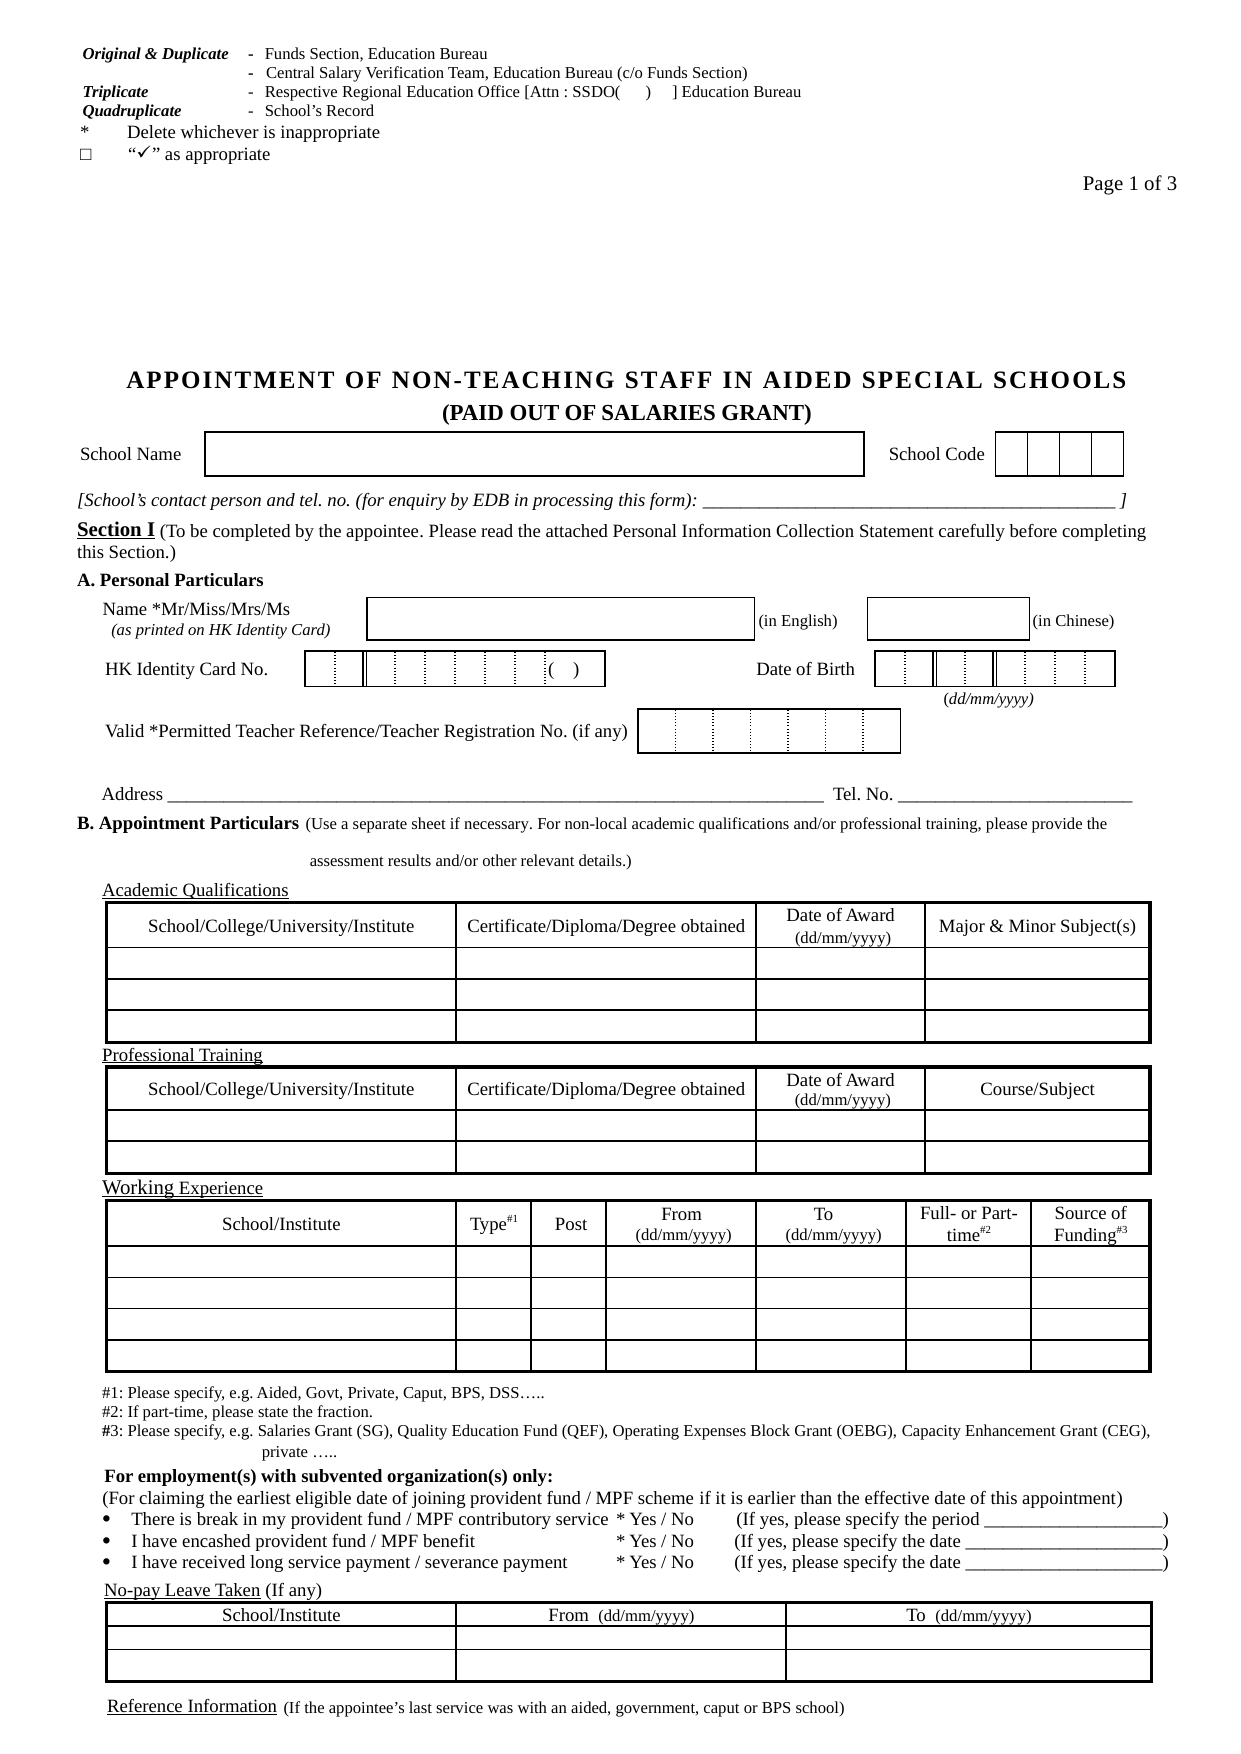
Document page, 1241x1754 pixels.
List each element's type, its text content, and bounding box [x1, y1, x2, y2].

table_cell [108, 1341, 455, 1370]
table_cell [108, 948, 455, 978]
text Professional Training [77, 1044, 1183, 1065]
text APPOINTMENT OF NON-TEACHING STAFF IN AIDED SPECIAL SCHOOLS [77, 365, 1177, 394]
text Address ______________________________________________________________________ Tel. No. _________________________ [77, 782, 1183, 804]
table_cell [607, 1341, 755, 1370]
table_header Date of Birth [606, 650, 874, 686]
list There is break in my provident fund / MPF contributory service * Yes / No (If yes, please specify the period ___________________) [103, 1508, 1183, 1530]
table_header [1060, 433, 1091, 475]
table_cell [757, 1341, 905, 1370]
subtitle A. Personal Particulars [77, 569, 1183, 591]
text Reference Information (If the appointee’s last service was with an aided, government, caput or BPS school) [107, 1695, 1183, 1717]
text For employment(s) with subvented organization(s) only: [102, 1465, 1183, 1487]
table_header Major & Minor Subject(s) [926, 904, 1148, 947]
table_header Valid *Permitted Teacher Reference/Teacher Registration No. (if any) [77, 708, 637, 752]
table_cell [108, 1650, 455, 1680]
table_header [1085, 652, 1114, 686]
table_header [1055, 652, 1085, 686]
table_header [876, 652, 905, 686]
table_header [368, 598, 754, 639]
table_header School Code [865, 431, 995, 475]
text #1: Please specify, e.g. Aided, Govt, Private, Caput, BPS, DSS….. [77, 1383, 1183, 1402]
table_header Course/Subject [926, 1069, 1148, 1109]
table_header [425, 652, 455, 686]
table_cell [108, 1247, 455, 1276]
table_header [395, 652, 425, 686]
table_header School/College/University/Institute [108, 1069, 455, 1109]
table_header [863, 710, 900, 752]
table_header [1028, 433, 1059, 475]
table_cell [757, 1011, 924, 1041]
table_header Post [532, 1202, 605, 1245]
table_cell [757, 1278, 905, 1308]
table_header Source of Funding#3 [1032, 1202, 1148, 1245]
table_cell [108, 980, 455, 1009]
table_cell [907, 1309, 1030, 1339]
table_cell [1032, 1278, 1148, 1308]
table_cell [926, 1011, 1148, 1041]
table_cell [108, 1142, 455, 1172]
table_header [1092, 433, 1123, 475]
table_cell [757, 1247, 905, 1276]
table_cell [926, 1111, 1148, 1140]
table_header [639, 710, 675, 752]
table_header [515, 652, 545, 686]
table_cell [108, 1278, 455, 1308]
table_cell [108, 1011, 455, 1041]
table_cell [1032, 1341, 1148, 1370]
table_cell [457, 1247, 530, 1276]
table_header School Name [77, 431, 204, 475]
table_cell [108, 1111, 455, 1140]
table_header [937, 652, 965, 686]
table_header [1025, 652, 1055, 686]
table_cell [607, 1309, 755, 1339]
table_header School/Institute [108, 1604, 455, 1625]
text #2: If part-time, please state the fraction. [77, 1402, 1183, 1421]
table_header [788, 710, 825, 752]
table_header [485, 652, 515, 686]
table_cell [757, 1309, 905, 1339]
table_cell [532, 1278, 605, 1308]
table_header [367, 652, 395, 686]
text (PAID OUT OF SALARIES GRANT) [77, 394, 1177, 431]
table_cell [532, 1341, 605, 1370]
table_header ( ) [545, 652, 604, 686]
table_cell [457, 948, 755, 978]
table_header To (dd/mm/yyyy) [757, 1202, 905, 1245]
table_header Name *Mr/Miss/Mrs/Ms (as printed on HK Identity Card) [77, 597, 366, 639]
table_header From (dd/mm/yyyy) [457, 1604, 785, 1625]
table_cell [607, 1247, 755, 1276]
text [School’s contact person and tel. no. (for enquiry by EDB in processing this form): ____________________________________________ ] [77, 489, 1183, 511]
table_cell [926, 980, 1148, 1009]
table_cell Triplicate - Respective Regional Education Office [Attn : SSDO( ) ] Education Bureau [77, 82, 954, 101]
table_header [675, 710, 713, 752]
text Section I (To be completed by the appointee. Please read the attached Personal Information Collection Statement carefully before completing this Section.) [77, 517, 1169, 563]
table_header [905, 652, 932, 686]
table_header [750, 710, 788, 752]
table_cell [1032, 1247, 1148, 1276]
table_cell [926, 948, 1148, 978]
table_header Full- or Part-time#2 [907, 1202, 1030, 1245]
table_cell [757, 1142, 924, 1172]
list I have received long service payment / severance payment * Yes / No (If yes, please specify the date _____________________) [103, 1551, 1183, 1573]
list I have encashed provident fund / MPF benefit * Yes / No (If yes, please specify the date _____________________) [103, 1530, 1183, 1551]
text (dd/mm/yyyy) [77, 687, 1183, 708]
table_cell [457, 1111, 755, 1140]
table_cell * Delete whichever is inappropriate [77, 121, 954, 143]
table_header [868, 598, 1029, 639]
table_cell [108, 1627, 455, 1648]
table_header Date of Award (dd/mm/yyyy) [757, 1069, 924, 1109]
table_cell [457, 1627, 785, 1648]
table_cell [457, 1278, 530, 1308]
table_cell Quadruplicate - School’s Record [77, 101, 954, 121]
table_header Type#1 [457, 1202, 530, 1245]
table_header School/Institute [108, 1202, 455, 1245]
table_cell [926, 1142, 1148, 1172]
table_cell [757, 980, 924, 1009]
table_header Date of Award (dd/mm/yyyy) [757, 904, 924, 947]
table_header (in Chinese) [1030, 597, 1125, 639]
table_cell [532, 1247, 605, 1276]
table_cell [607, 1278, 755, 1308]
table_cell [907, 1278, 1030, 1308]
table_cell [457, 1142, 755, 1172]
table_cell [757, 948, 924, 978]
table_cell [787, 1627, 1150, 1648]
table_header To (dd/mm/yyyy) [787, 1604, 1150, 1625]
table_cell □ “” as appropriate [77, 143, 954, 164]
table_header HK Identity Card No. [77, 650, 304, 686]
table_header [997, 652, 1025, 686]
table_cell [457, 1650, 785, 1680]
table_header Certificate/Diploma/Degree obtained [457, 1069, 755, 1109]
text Working Experience [77, 1175, 1183, 1199]
table_cell [787, 1650, 1150, 1680]
table_cell [457, 980, 755, 1009]
table_header (in English) [755, 597, 867, 639]
table_cell [907, 1341, 1030, 1370]
text (For claiming the earliest eligible date of joining provident fund / MPF scheme if it is earlier than the effective date of this appointment) [102, 1487, 1183, 1508]
subtitle B. Appointment Particulars (Use a separate sheet if necessary. For non-local academic qualifications and/or professional training, please provide the assessment results and/or other relevant details.) [77, 804, 1183, 879]
table_header [713, 710, 750, 752]
table_header [965, 652, 992, 686]
table_cell [532, 1309, 605, 1339]
table_header Certificate/Diploma/Degree obtained [457, 904, 755, 947]
table_header [455, 652, 485, 686]
text No-pay Leave Taken (If any) [104, 1579, 1183, 1601]
table_header Original & Duplicate - Funds Section, Education Bureau - Central Salary Verification Team, Education Bureau (c/o Funds Section) [77, 44, 954, 82]
table_cell [108, 1309, 455, 1339]
table_header [306, 652, 335, 686]
table_cell [757, 1111, 924, 1140]
table_cell [457, 1341, 530, 1370]
table_header School/College/University/Institute [108, 904, 455, 947]
text Page 1 of 3 [77, 164, 1177, 202]
table_header [206, 433, 863, 475]
table_header [996, 433, 1027, 475]
table_header From (dd/mm/yyyy) [607, 1202, 755, 1245]
text Academic Qualifications [77, 879, 1183, 901]
text private ….. [77, 1440, 1183, 1461]
table_header [825, 710, 863, 752]
table_cell [457, 1011, 755, 1041]
table_cell [457, 1309, 530, 1339]
table_header [335, 652, 362, 686]
table_cell [1032, 1309, 1148, 1339]
table_cell [907, 1247, 1030, 1276]
text #3: Please specify, e.g. Salaries Grant (SG), Quality Education Fund (QEF), Operating Expenses Block Grant (OEBG), Capacity Enhancement Grant (CEG), [77, 1421, 1183, 1440]
